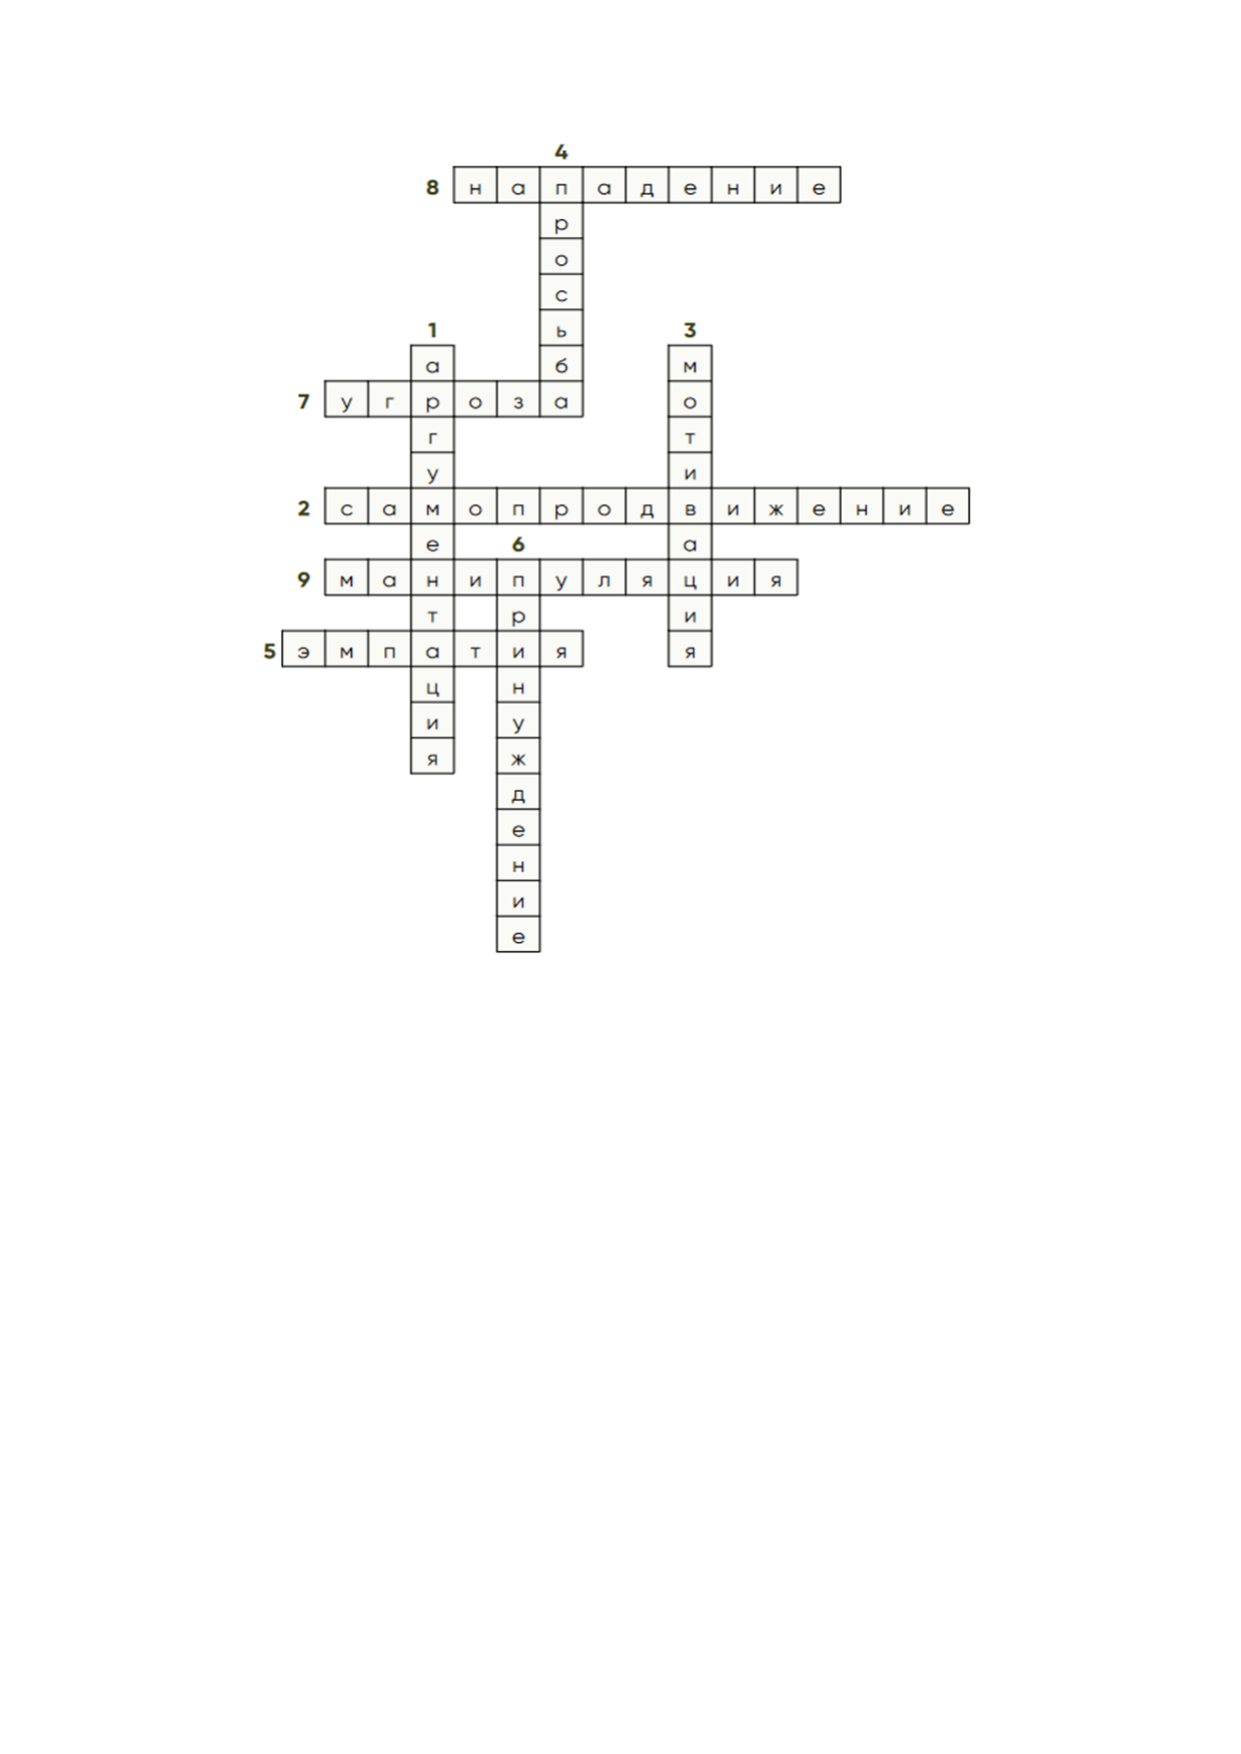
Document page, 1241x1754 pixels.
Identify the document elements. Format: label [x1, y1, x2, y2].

picture [177, 118, 1001, 990]
